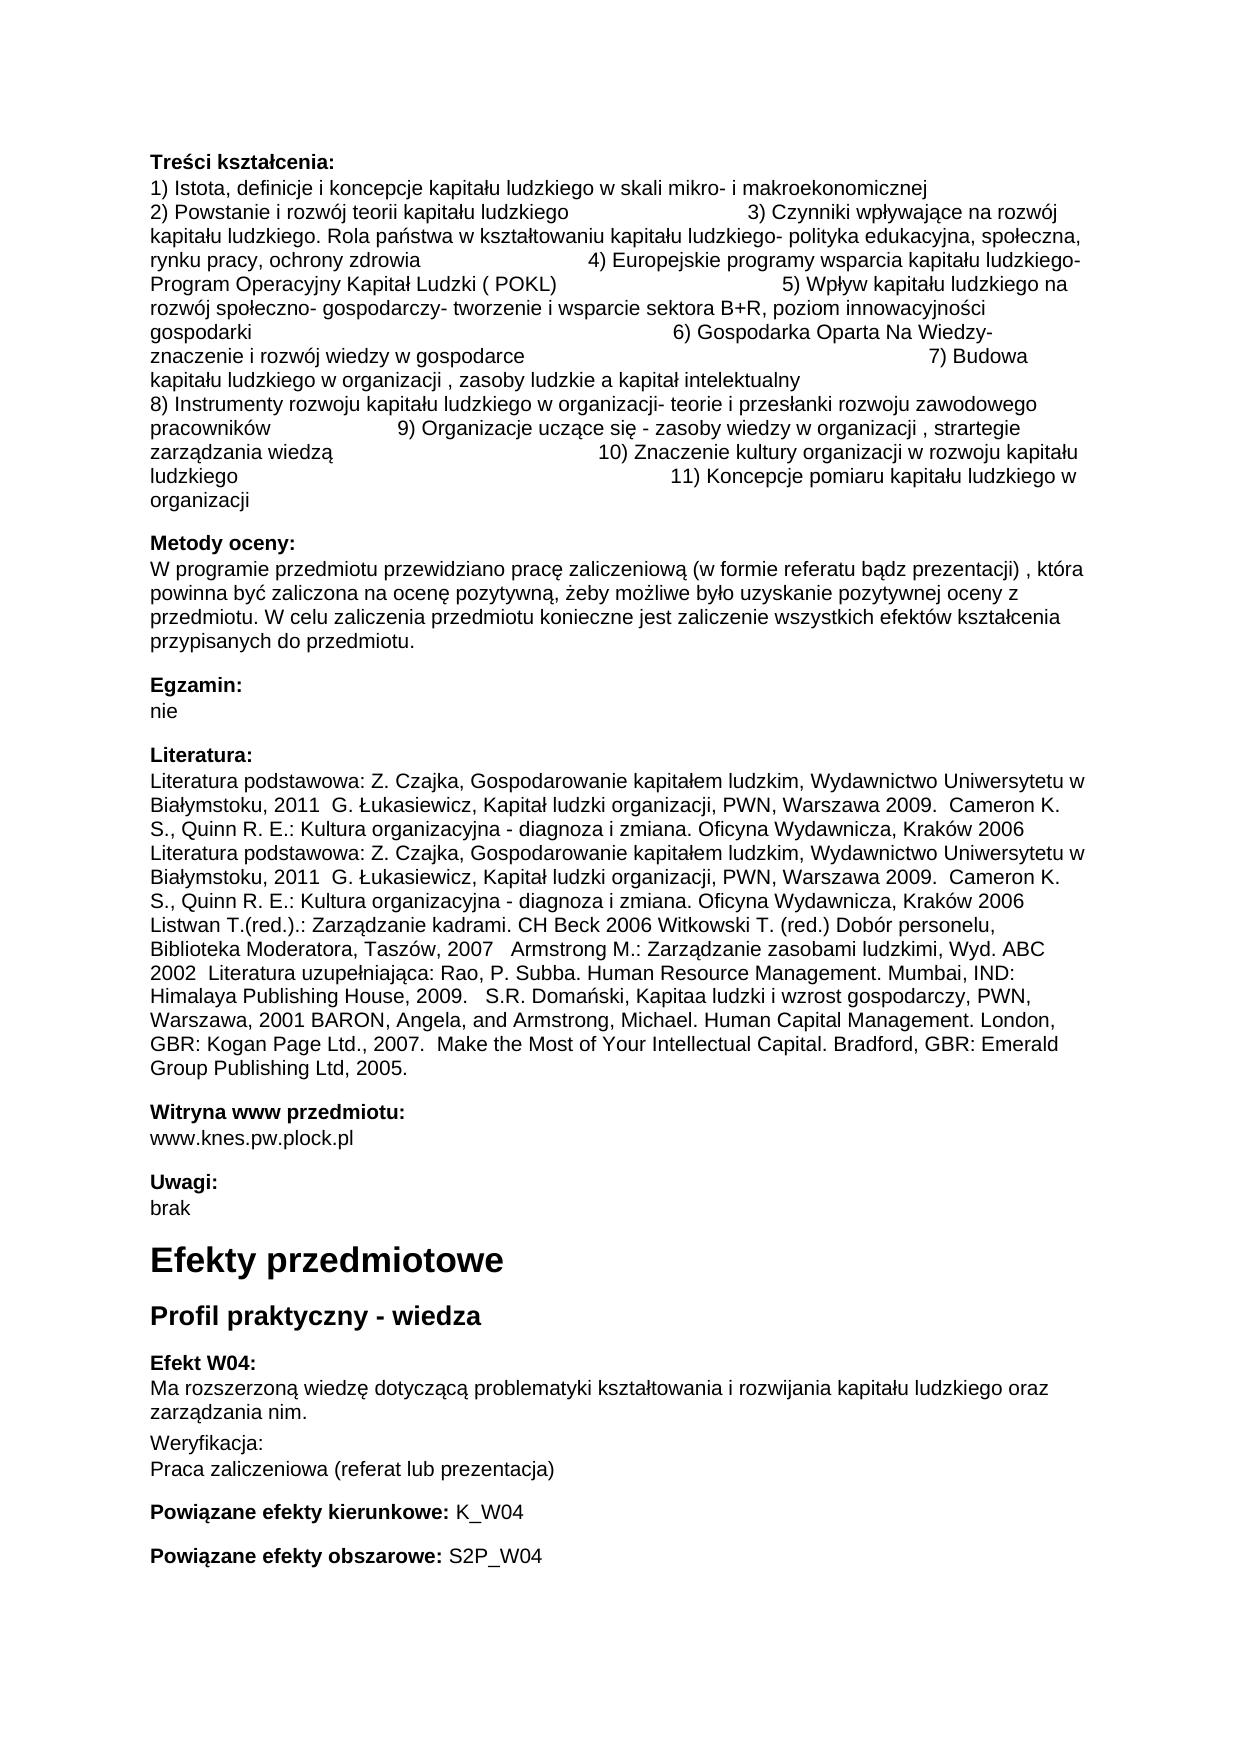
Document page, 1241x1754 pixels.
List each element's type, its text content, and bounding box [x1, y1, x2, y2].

text Powiązane efekty kierunkowe: K_W04 [150, 1500, 1090, 1524]
text Uwagi: [150, 1170, 1090, 1194]
text Treści kształcenia: [150, 150, 1090, 174]
subtitle Efekty przedmiotowe [150, 1239, 1090, 1280]
text Witryna www przedmiotu: [150, 1100, 1090, 1124]
text Ma rozszerzoną wiedzę dotyczącą problematyki kształtowania i rozwijania kapitału ludzkiego oraz zarządzania nim. [150, 1376, 1090, 1424]
text brak [150, 1196, 1090, 1220]
text 1) Istota, definicje i koncepcje kapitału ludzkiego w skali mikro- i makroekonomicznej 2) Powstanie i rozwój teorii kapitału ludzkiego 3) Czynniki wpływające na rozwój kapitału ludzkiego. Rola państwa w kształtowaniu kapitału ludzkiego- polityka edukacyjna, społeczna, rynku pracy, ochrony zdrowia 4) Europejskie programy wsparcia kapitału ludzkiego- Program Operacyjny Kapitał Ludzki ( POKL) 5) Wpływ kapitału ludzkiego na rozwój społeczno- gospodarczy- tworzenie i wsparcie sektora B+R, poziom innowacyjności gospodarki 6) Gospodarka Oparta Na Wiedzy- znaczenie i rozwój wiedzy w gospodarce 7) Budowa kapitału ludzkiego w organizacji , zasoby ludzkie a kapitał intelektualny 8) Instrumenty rozwoju kapitału ludzkiego w organizacji- teorie i przesłanki rozwoju zawodowego pracowników 9) Organizacje uczące się - zasoby wiedzy w organizacji , strartegie zarządzania wiedzą 10) Znaczenie kultury organizacji w rozwoju kapitału ludzkiego 11) Koncepcje pomiaru kapitału ludzkiego w organizacji [150, 176, 1090, 511]
text Literatura podstawowa: Z. Czajka, Gospodarowanie kapitałem ludzkim, Wydawnictwo Uniwersytetu w Białymstoku, 2011 G. Łukasiewicz, Kapitał ludzki organizacji, PWN, Warszawa 2009. Cameron K. S., Quinn R. E.: Kultura organizacyjna - diagnoza i zmiana. Oficyna Wydawnicza, Kraków 2006 Literatura podstawowa: Z. Czajka, Gospodarowanie kapitałem ludzkim, Wydawnictwo Uniwersytetu w Białymstoku, 2011 G. Łukasiewicz, Kapitał ludzki organizacji, PWN, Warszawa 2009. Cameron K. S., Quinn R. E.: Kultura organizacyjna - diagnoza i zmiana. Oficyna Wydawnicza, Kraków 2006 Listwan T.(red.).: Zarządzanie kadrami. CH Beck 2006 Witkowski T. (red.) Dobór personelu, Biblioteka Moderatora, Taszów, 2007 Armstrong M.: Zarządzanie zasobami ludzkimi, Wyd. ABC 2002 Literatura uzupełniająca: Rao, P. Subba. Human Resource Management. Mumbai, IND: Himalaya Publishing House, 2009. S.R. Domański, Kapitaa ludzki i wzrost gospodarczy, PWN, Warszawa, 2001 BARON, Angela, and Armstrong, Michael. Human Capital Management. London, GBR: Kogan Page Ltd., 2007. Make the Most of Your Intellectual Capital. Bradford, GBR: Emerald Group Publishing Ltd, 2005. [150, 769, 1090, 1080]
text www.knes.pw.plock.pl [150, 1126, 1090, 1150]
text nie [150, 699, 1090, 723]
text Praca zaliczeniowa (referat lub prezentacja) [150, 1456, 1090, 1480]
text Metody oceny: [150, 531, 1090, 555]
text Powiązane efekty obszarowe: S2P_W04 [150, 1544, 1090, 1568]
text Literatura: [150, 743, 1090, 767]
text Efekt W04: [150, 1351, 1090, 1375]
text Weryfikacja: [150, 1430, 1090, 1454]
subtitle Profil praktyczny - wiedza [150, 1300, 1090, 1331]
text Egzamin: [150, 673, 1090, 697]
text W programie przedmiotu przewidziano pracę zaliczeniową (w formie referatu bądz prezentacji) , która powinna być zaliczona na ocenę pozytywną, żeby możliwe było uzyskanie pozytywnej oceny z przedmiotu. W celu zaliczenia przedmiotu konieczne jest zaliczenie wszystkich efektów kształcenia przypisanych do przedmiotu. [150, 557, 1090, 653]
